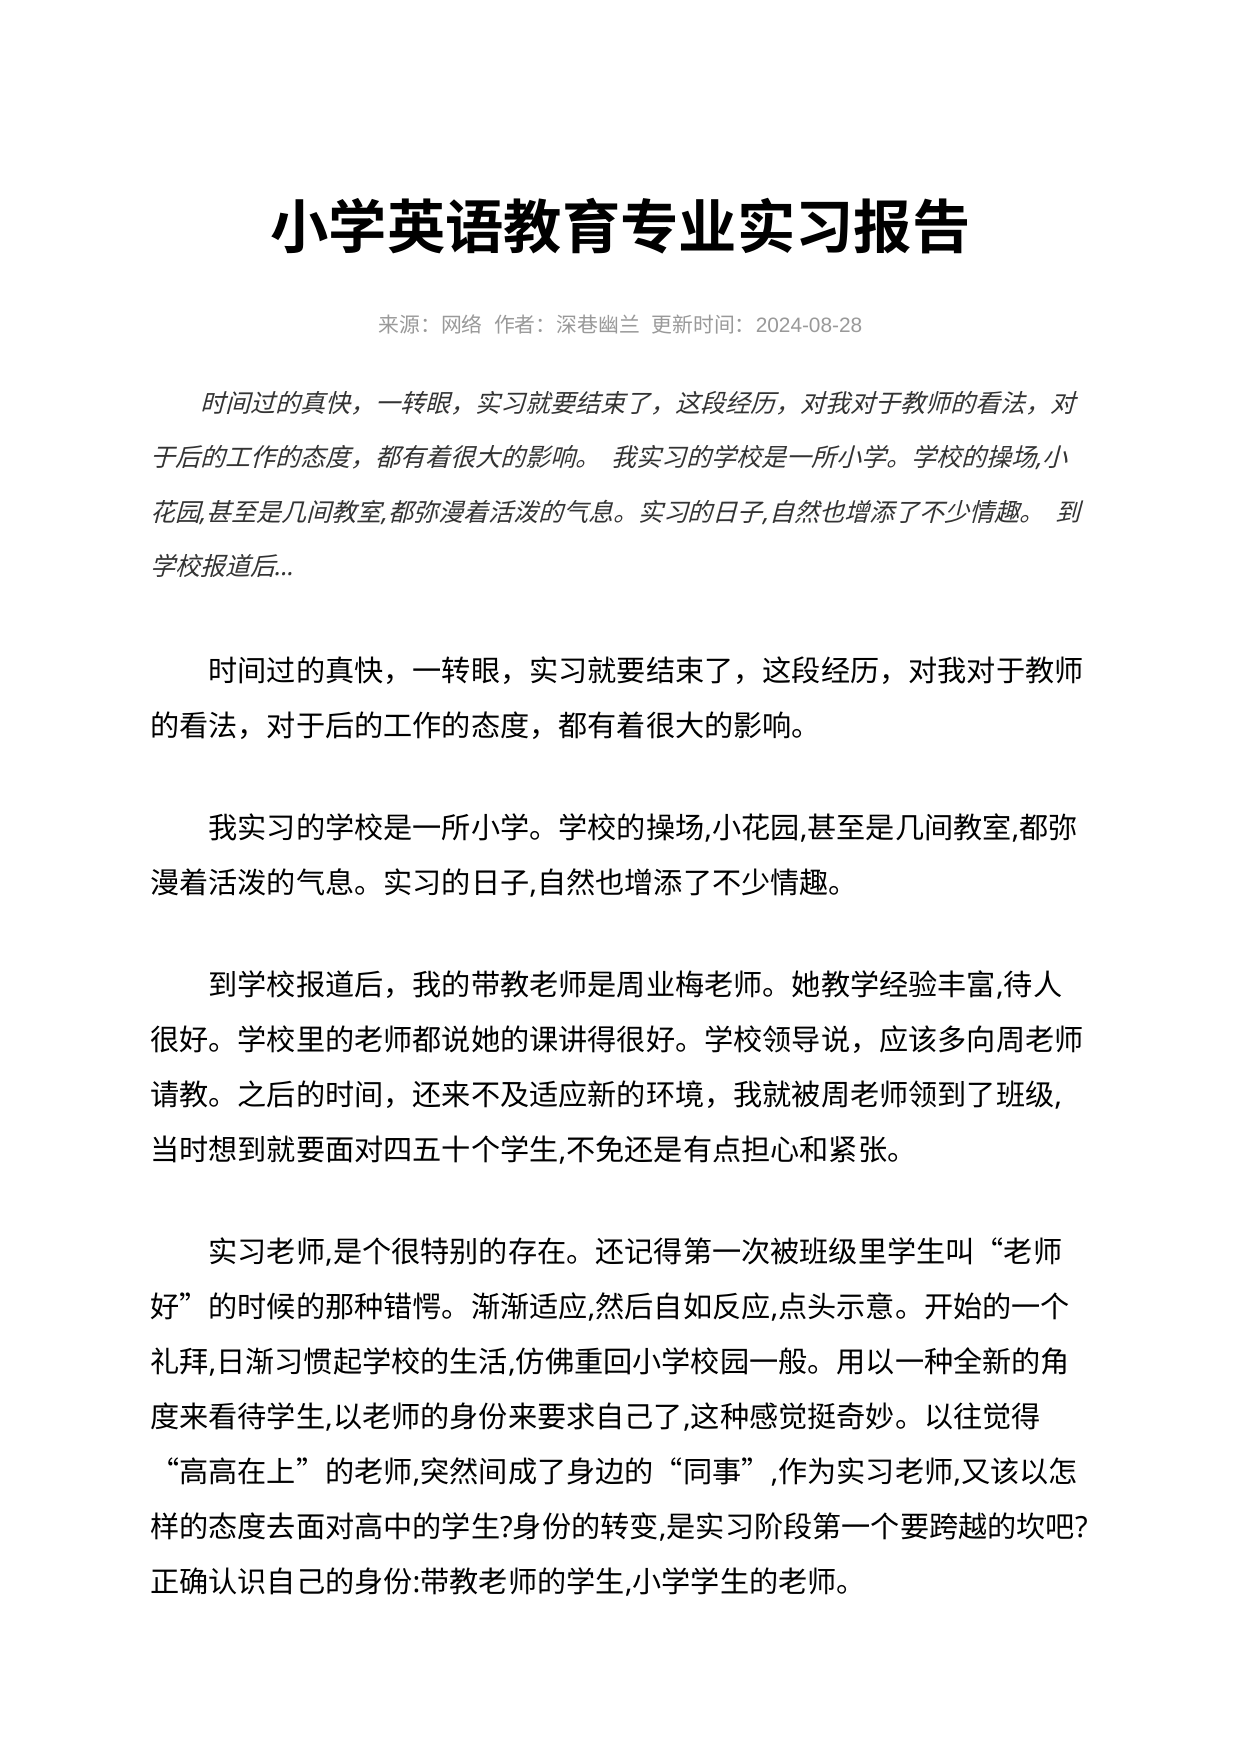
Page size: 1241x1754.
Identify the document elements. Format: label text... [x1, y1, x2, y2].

text 我实习的学校是一所小学。学校的操场,小花园,甚至是几间教室,都弥漫着活泼的气息。实习的日子,自然也增添了不少情趣。 [150, 804, 1090, 902]
subtitle 小学英语教育专业实习报告 [150, 181, 1090, 266]
text 时间过的真快，一转眼，实习就要结束了，这段经历，对我对于教师的看法，对于后的工作的态度，都有着很大的影响。 [150, 648, 1090, 745]
text 时间过的真快，一转眼，实习就要结束了，这段经历，对我对于教师的看法，对于后的工作的态度，都有着很大的影响。 我实习的学校是一所小学。学校的操场,小花园,甚至是几间教室,都弥漫着活泼的气息。实习的日子,自然也增添了不少情趣。 到学校报道后... [150, 383, 1090, 583]
text 到学校报道后，我的带教老师是周业梅老师。她教学经验丰富,待人很好。学校里的老师都说她的课讲得很好。学校领导说，应该多向周老师请教。之后的时间，还来不及适应新的环境，我就被周老师领到了班级,当时想到就要面对四五十个学生,不免还是有点担心和紧张。 [150, 961, 1090, 1169]
text 来源：网络 作者：深巷幽兰 更新时间：2024-08-28 [150, 313, 1090, 337]
text 实习老师,是个很特别的存在。还记得第一次被班级里学生叫“老师好”的时候的那种错愕。渐渐适应,然后自如反应,点头示意。开始的一个礼拜,日渐习惯起学校的生活,仿佛重回小学校园一般。用以一种全新的角度来看待学生,以老师的身份来要求自己了,这种感觉挺奇妙。以往觉得“高高在上”的老师,突然间成了身边的“同事”,作为实习老师,又该以怎样的态度去面对高中的学生?身份的转变,是实习阶段第一个要跨越的坎吧?正确认识自己的身份:带教老师的学生,小学学生的老师。 [150, 1228, 1090, 1601]
